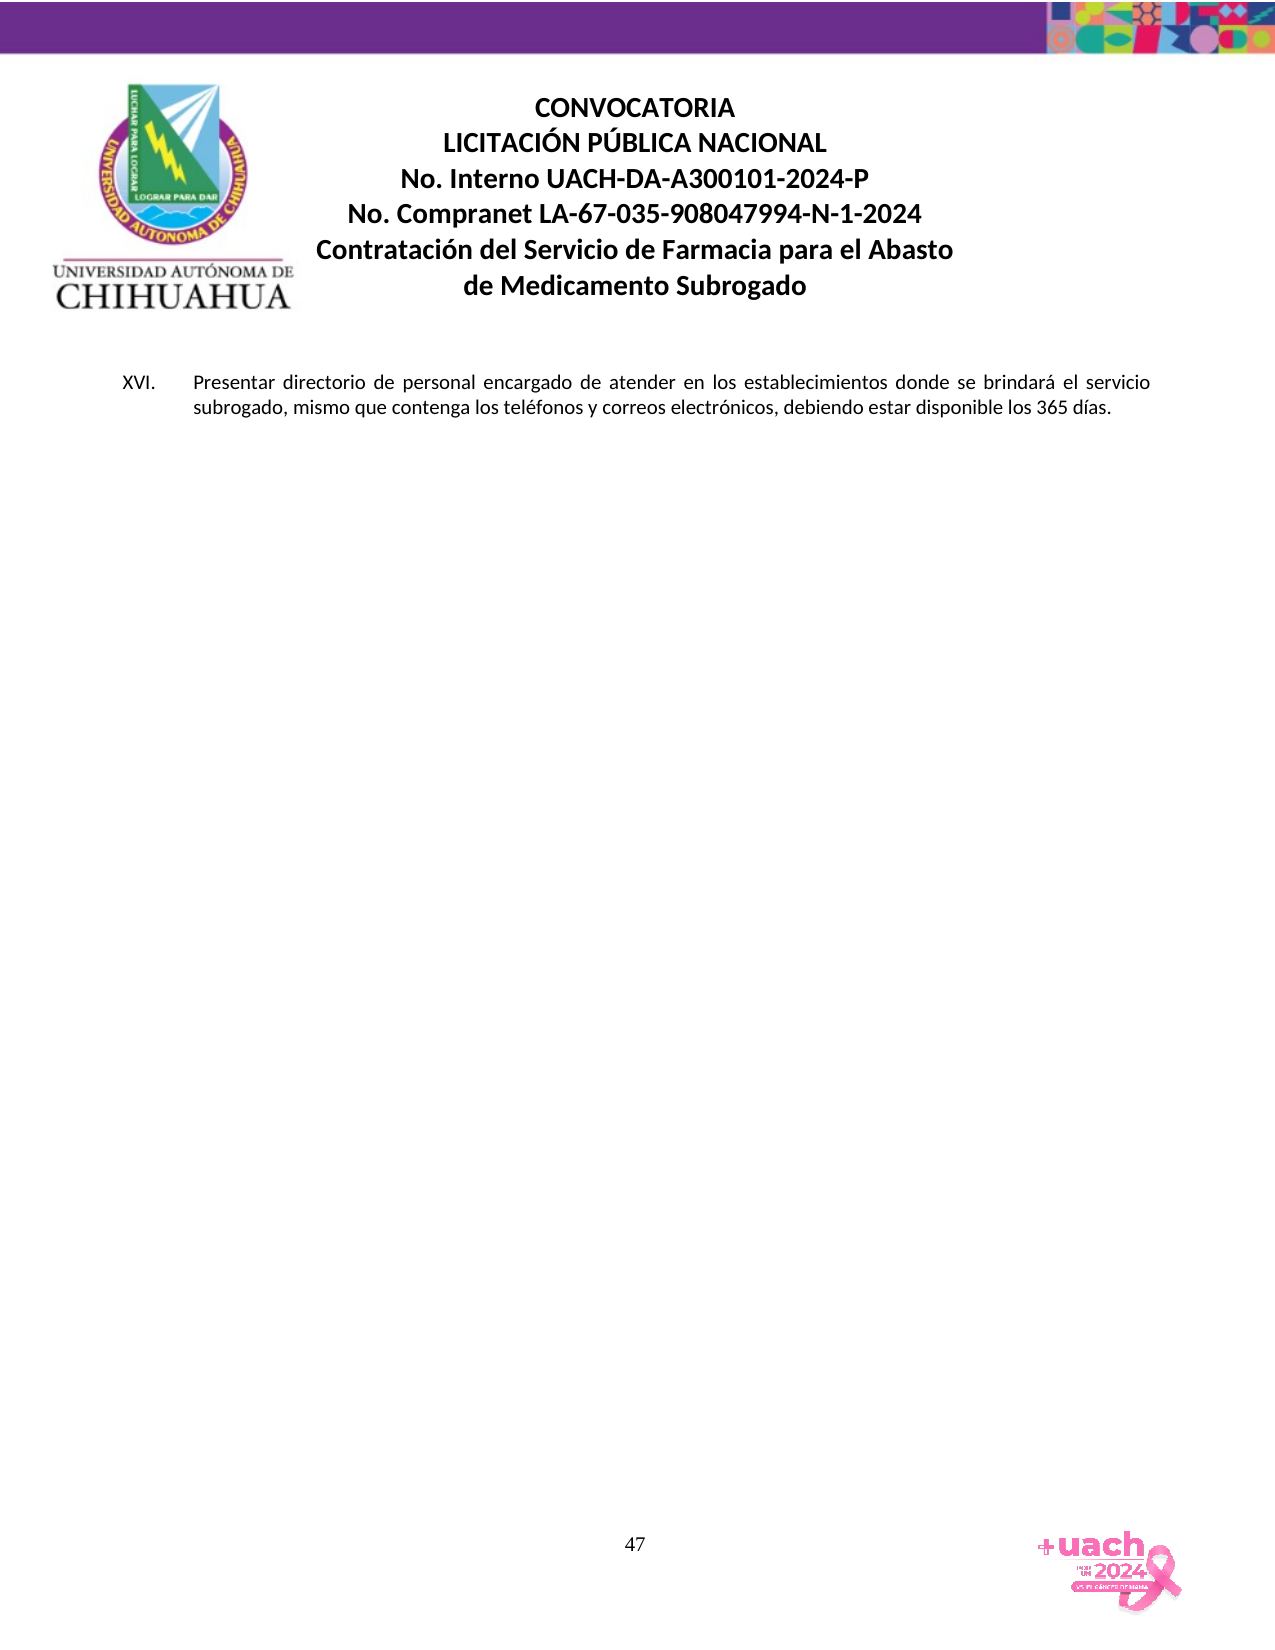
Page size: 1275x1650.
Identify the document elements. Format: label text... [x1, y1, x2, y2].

picture [0, 2, 1275, 326]
list Presentar directorio de personal encargado de atender en los establecimientos donde se brindará el servicio subrogado, mismo que contenga los teléfonos y correos electrónicos, debiendo estar disponible los 365 días. [156, 369, 1152, 420]
picture [1003, 1476, 1229, 1650]
